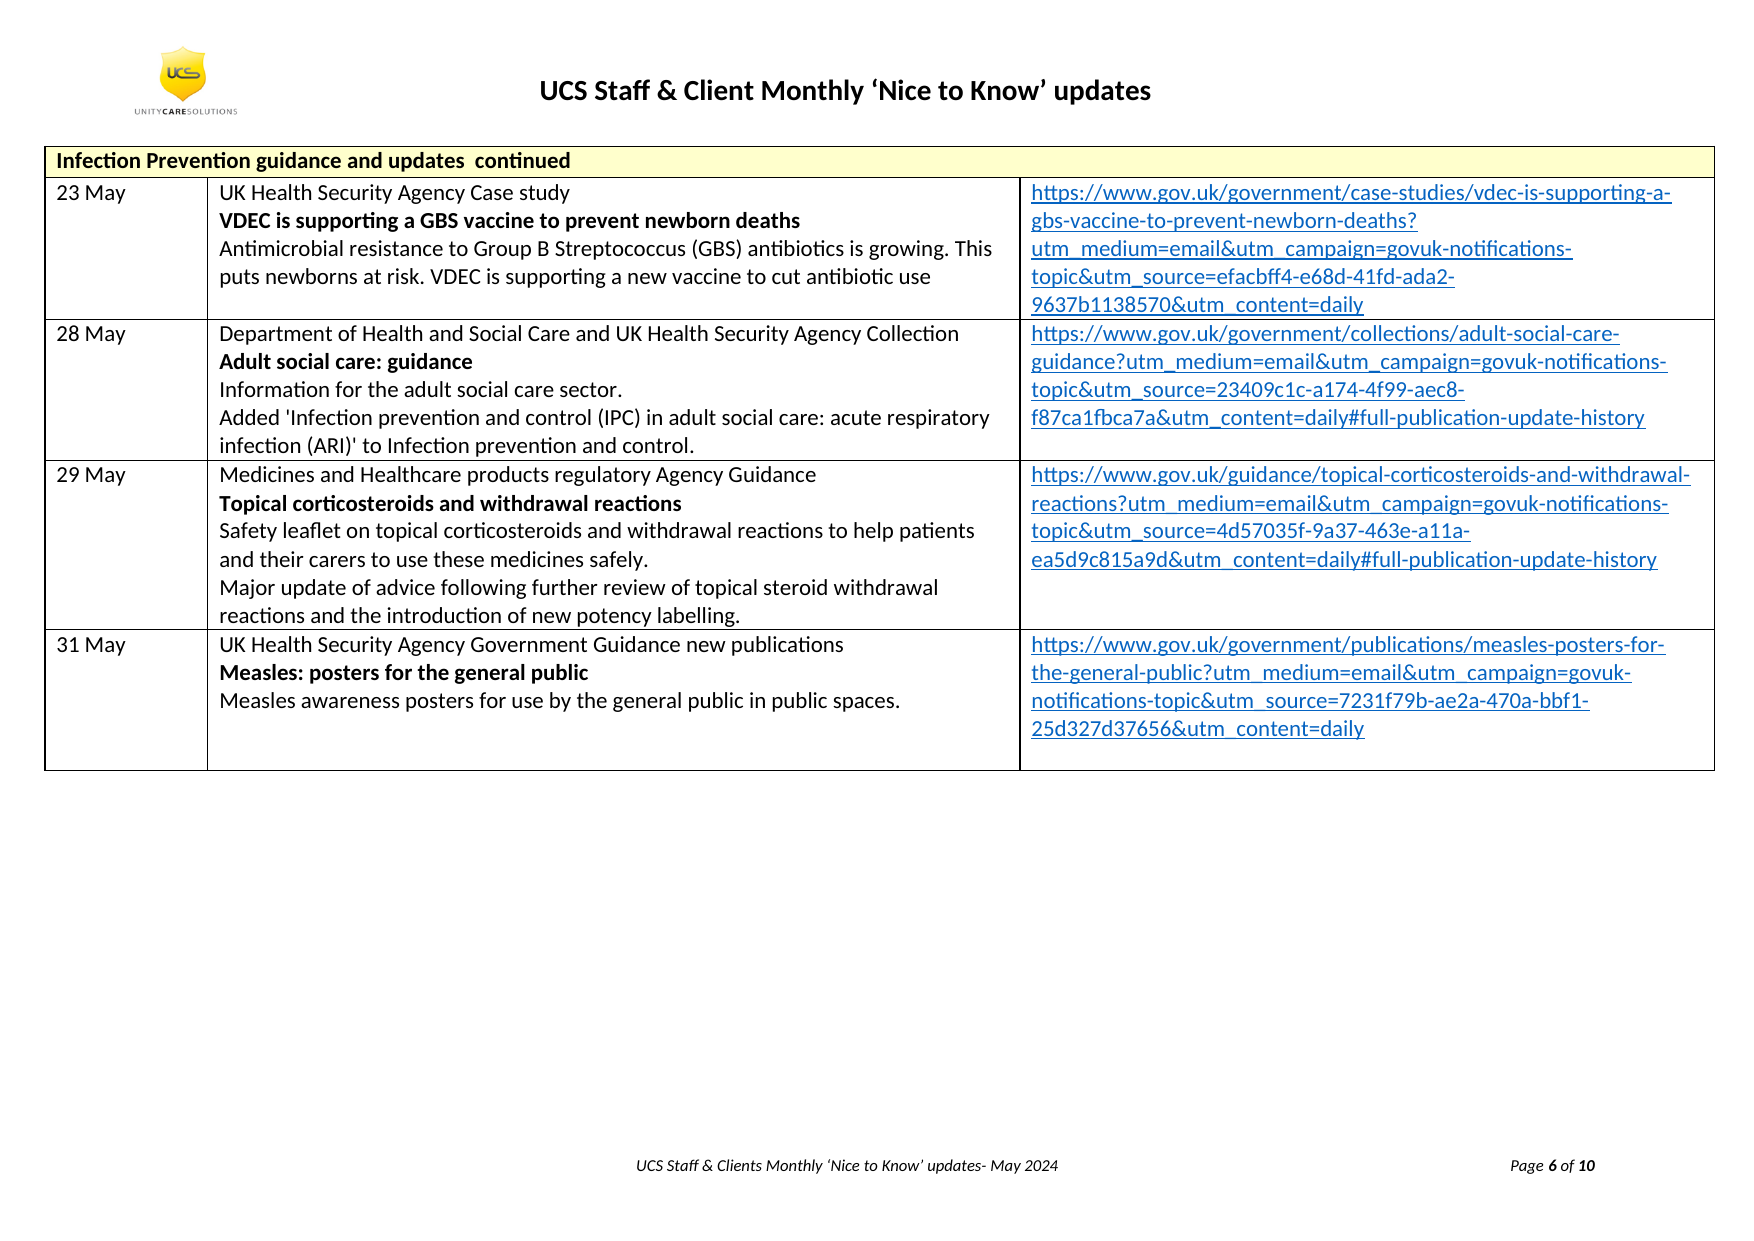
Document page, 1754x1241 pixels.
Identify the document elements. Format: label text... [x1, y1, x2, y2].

table_cell 23 May [46, 178, 207, 318]
table_cell https://www.gov.uk/government/collections/adult-social-care-guidance?utm_medium=email&utm_campaign=govuk-notifications-topic&utm_source=23409c1c-a174-4f99-aec8-f87ca1fbca7a&utm_content=daily#full-publication-update-history [1021, 320, 1714, 459]
table_cell Department of Health and Social Care and UK Health Security Agency Collection Adult social care: guidance Information for the adult social care sector. Added 'Infection prevention and control (IPC) in adult social care: acute respiratory infection (ARI)' to Infection prevention and control. [208, 320, 1019, 459]
table_cell https://www.gov.uk/guidance/topical-corticosteroids-and-withdrawal-reactions?utm_medium=email&utm_campaign=govuk-notifications-topic&utm_source=4d57035f-9a37-463e-a11a-ea5d9c815a9d&utm_content=daily#full-publication-update-history [1021, 461, 1714, 629]
table_cell https://www.gov.uk/government/publications/measles-posters-for-the-general-public?utm_medium=email&utm_campaign=govuk-notifications-topic&utm_source=7231f79b-ae2a-470a-bbf1-25d327d37656&utm_content=daily [1021, 630, 1714, 770]
table_cell https://www.gov.uk/government/case-studies/vdec-is-supporting-a-gbs-vaccine-to-prevent-newborn-deaths?utm_medium=email&utm_campaign=govuk-notifications-topic&utm_source=efacbff4-e68d-41fd-ada2-9637b1138570&utm_content=daily [1021, 178, 1714, 318]
table_cell 29 May [46, 461, 207, 629]
table_cell UK Health Security Agency Government Guidance new publications Measles: posters for the general public Measles awareness posters for use by the general public in public spaces. [208, 630, 1019, 770]
table_cell UK Health Security Agency Case study VDEC is supporting a GBS vaccine to prevent newborn deaths Antimicrobial resistance to Group B Streptococcus (GBS) antibiotics is growing. This puts newborns at risk. VDEC is supporting a new vaccine to cut antibiotic use [208, 178, 1019, 318]
table_cell Medicines and Healthcare products regulatory Agency Guidance Topical corticosteroids and withdrawal reactions Safety leaflet on topical corticosteroids and withdrawal reactions to help patients and their carers to use these medicines safely. Major update of advice following further review of topical steroid withdrawal reactions and the introduction of new potency labelling. [208, 461, 1019, 629]
table_header Infection Prevention guidance and updates continued [46, 147, 1714, 177]
table_cell 31 May [46, 630, 207, 770]
table_cell 28 May [46, 320, 207, 459]
picture [130, 44, 241, 118]
